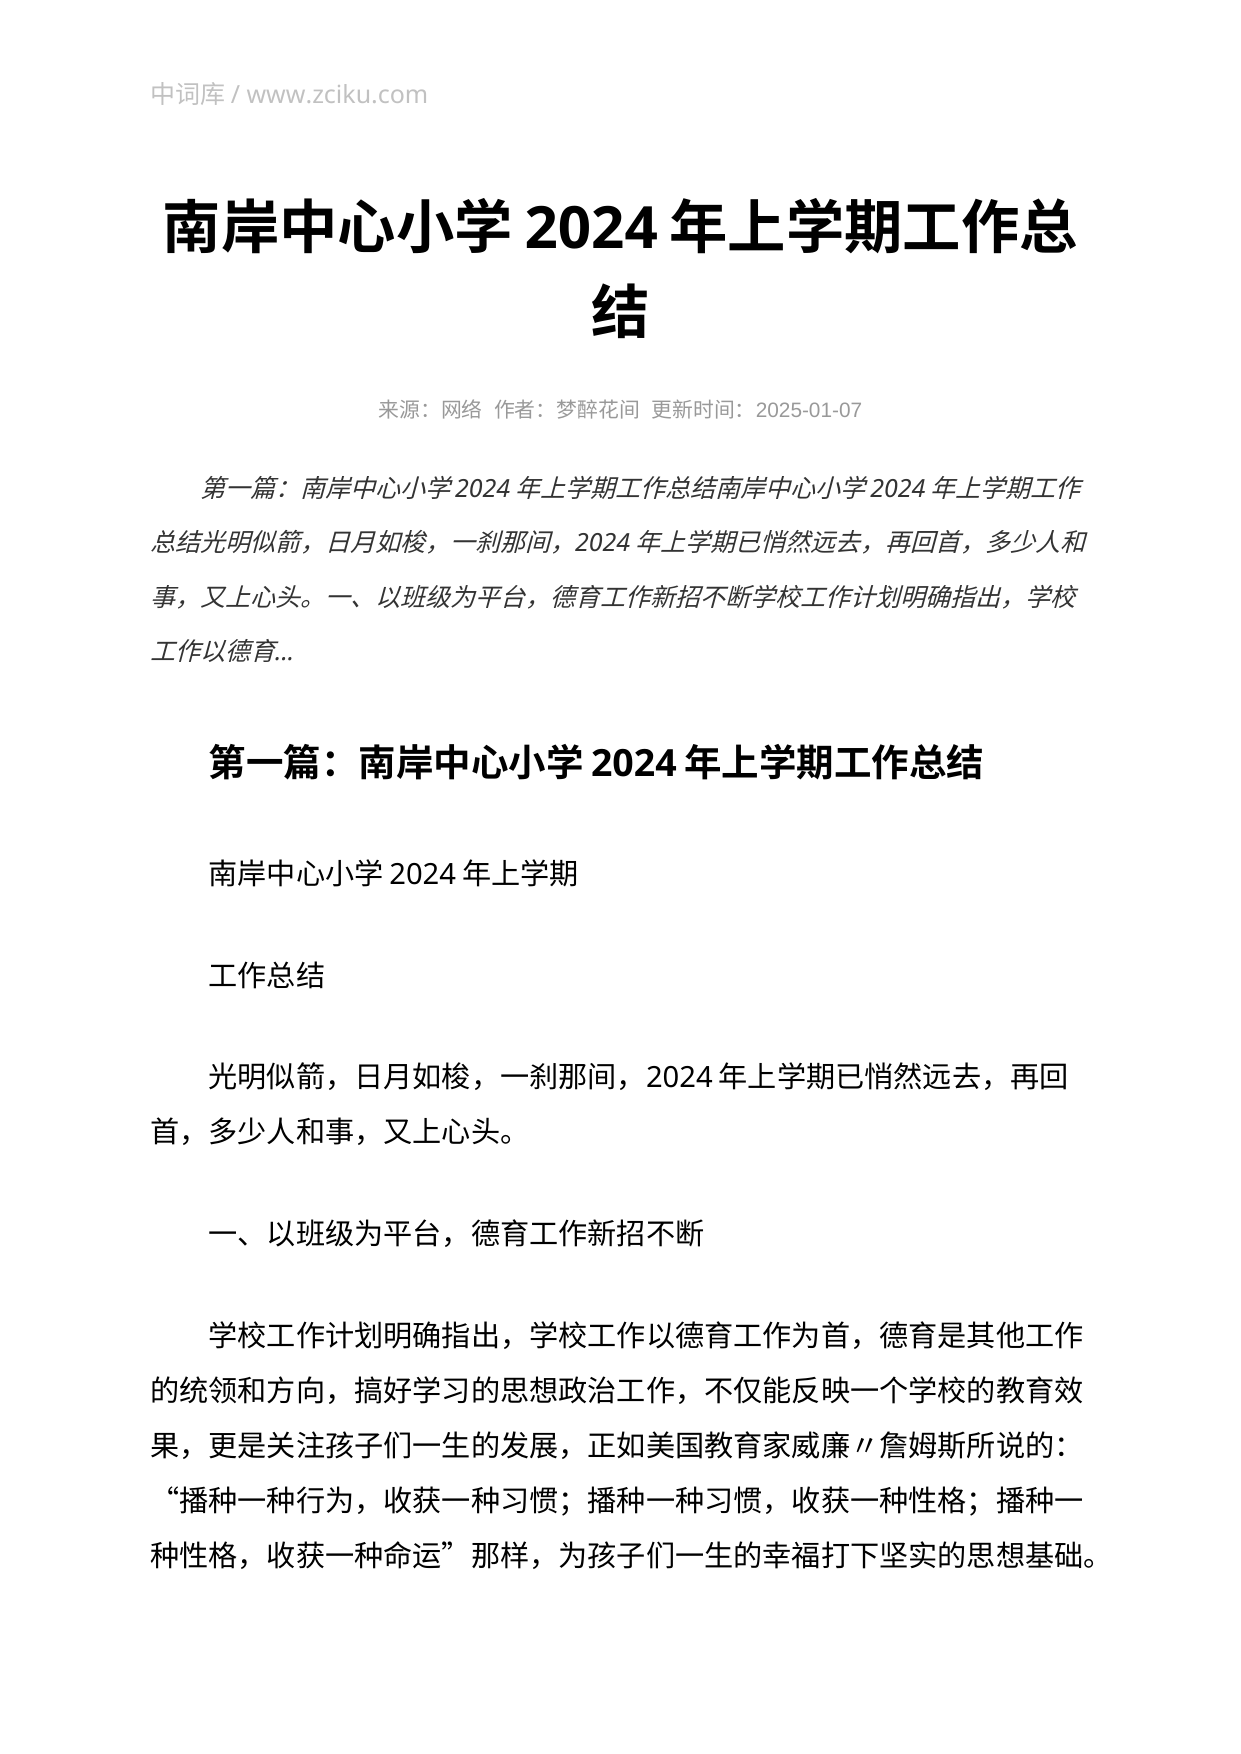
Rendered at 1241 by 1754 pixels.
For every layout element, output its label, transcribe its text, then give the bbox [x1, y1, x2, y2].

text 南岸中心小学2024年上学期 [150, 850, 1090, 893]
text 来源：网络 作者：梦醉花间 更新时间：2025-01-07 [150, 397, 1090, 421]
text 学校工作计划明确指出，学校工作以德育工作为首，德育是其他工作的统领和方向，搞好学习的思想政治工作，不仅能反映一个学校的教育效果，更是关注孩子们一生的发展，正如美国教育家威廉〃詹姆斯所说的：“播种一种行为，收获一种习惯；播种一种习惯，收获一种性格；播种一种性格，收获一种命运”那样，为孩子们一生的幸福打下坚实的思想基础。 [150, 1312, 1090, 1574]
text 光明似箭，日月如梭，一刹那间，2024年上学期已悄然远去，再回首，多少人和事，又上心头。 [150, 1054, 1090, 1151]
text 第一篇：南岸中心小学2024年上学期工作总结南岸中心小学2024年上学期工作总结光明似箭，日月如梭，一刹那间，2024年上学期已悄然远去，再回首，多少人和事，又上心头。一、以班级为平台，德育工作新招不断学校工作计划明确指出，学校工作以德育... [150, 468, 1090, 668]
text 工作总结 [150, 952, 1090, 994]
text 一、以班级为平台，德育工作新招不断 [150, 1211, 1090, 1253]
subtitle 南岸中心小学2024年上学期工作总结 [150, 181, 1090, 351]
text 第一篇：南岸中心小学2024年上学期工作总结 [150, 733, 1090, 787]
